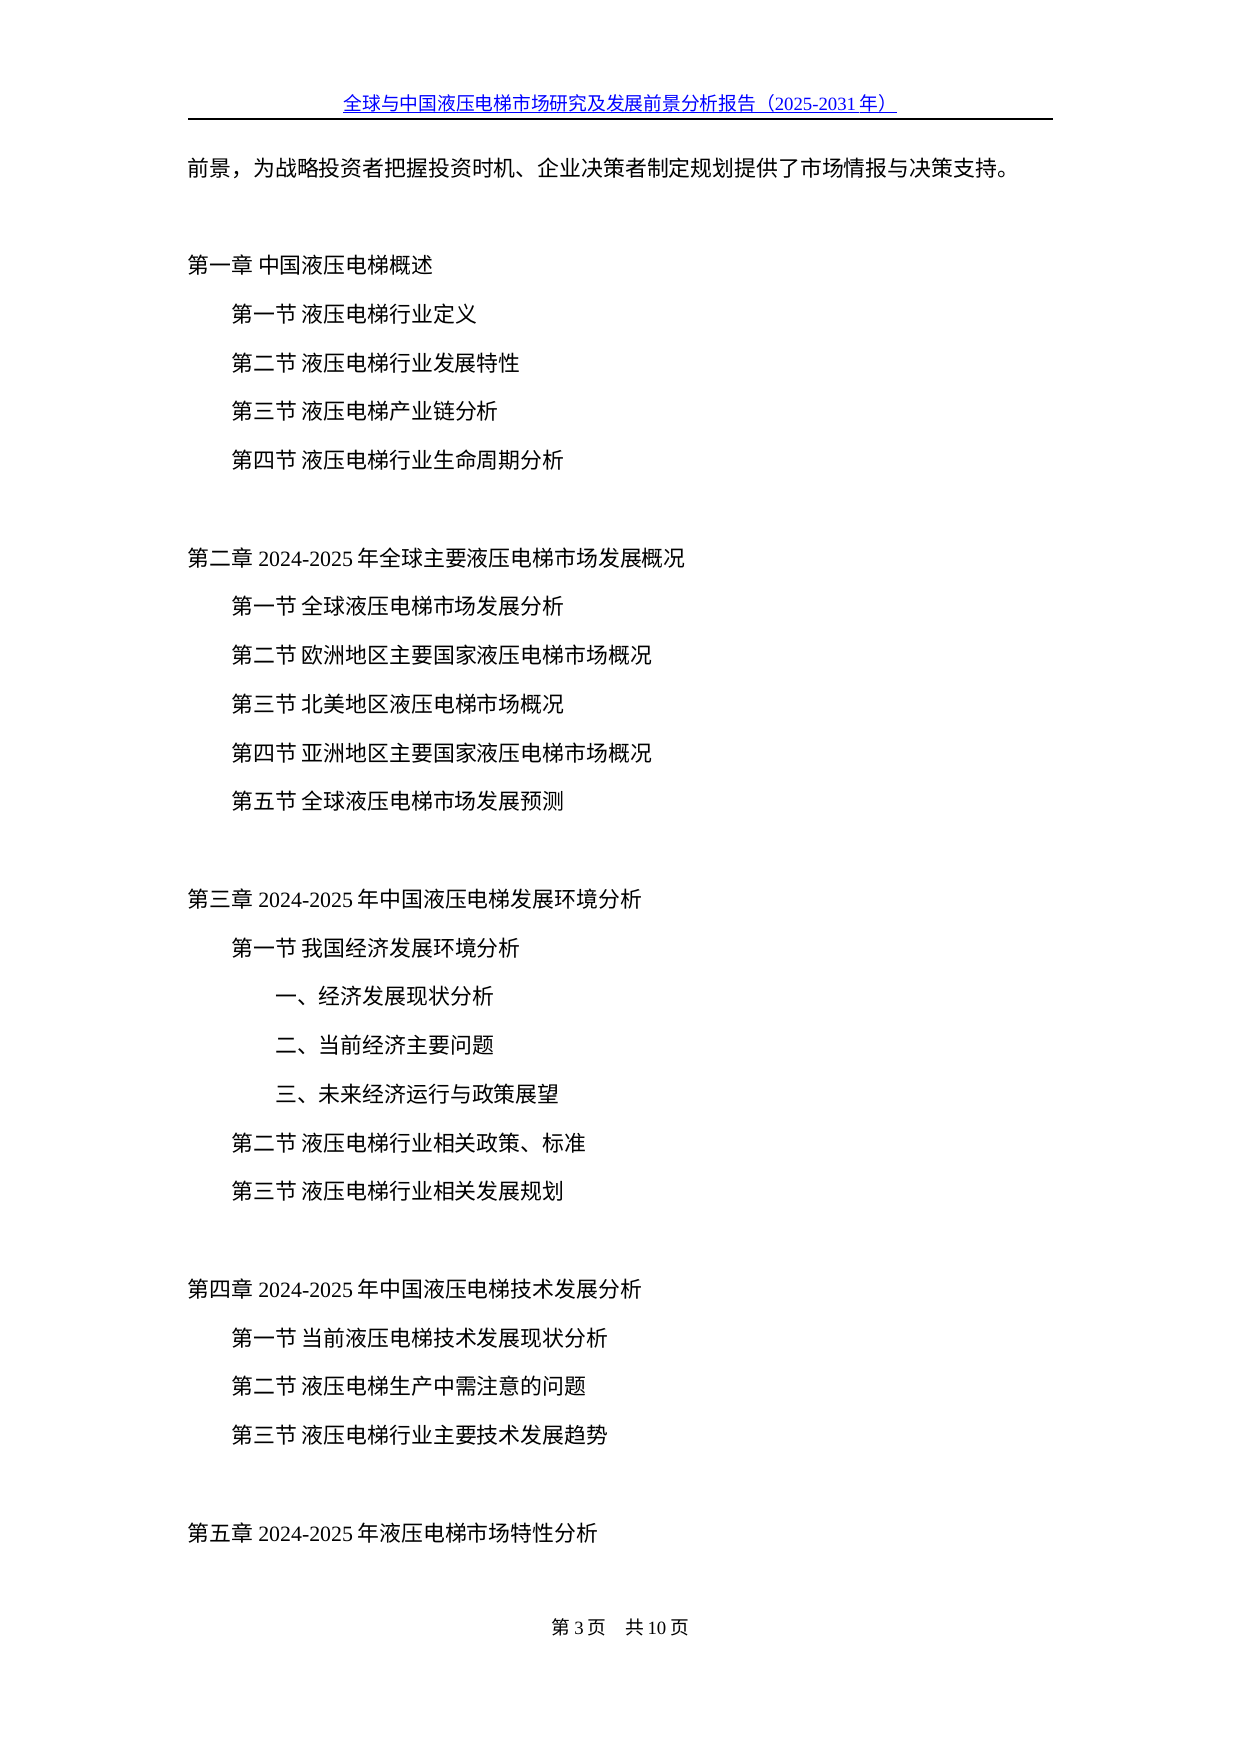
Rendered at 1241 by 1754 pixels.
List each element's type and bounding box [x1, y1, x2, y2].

text [187, 150, 1053, 1548]
